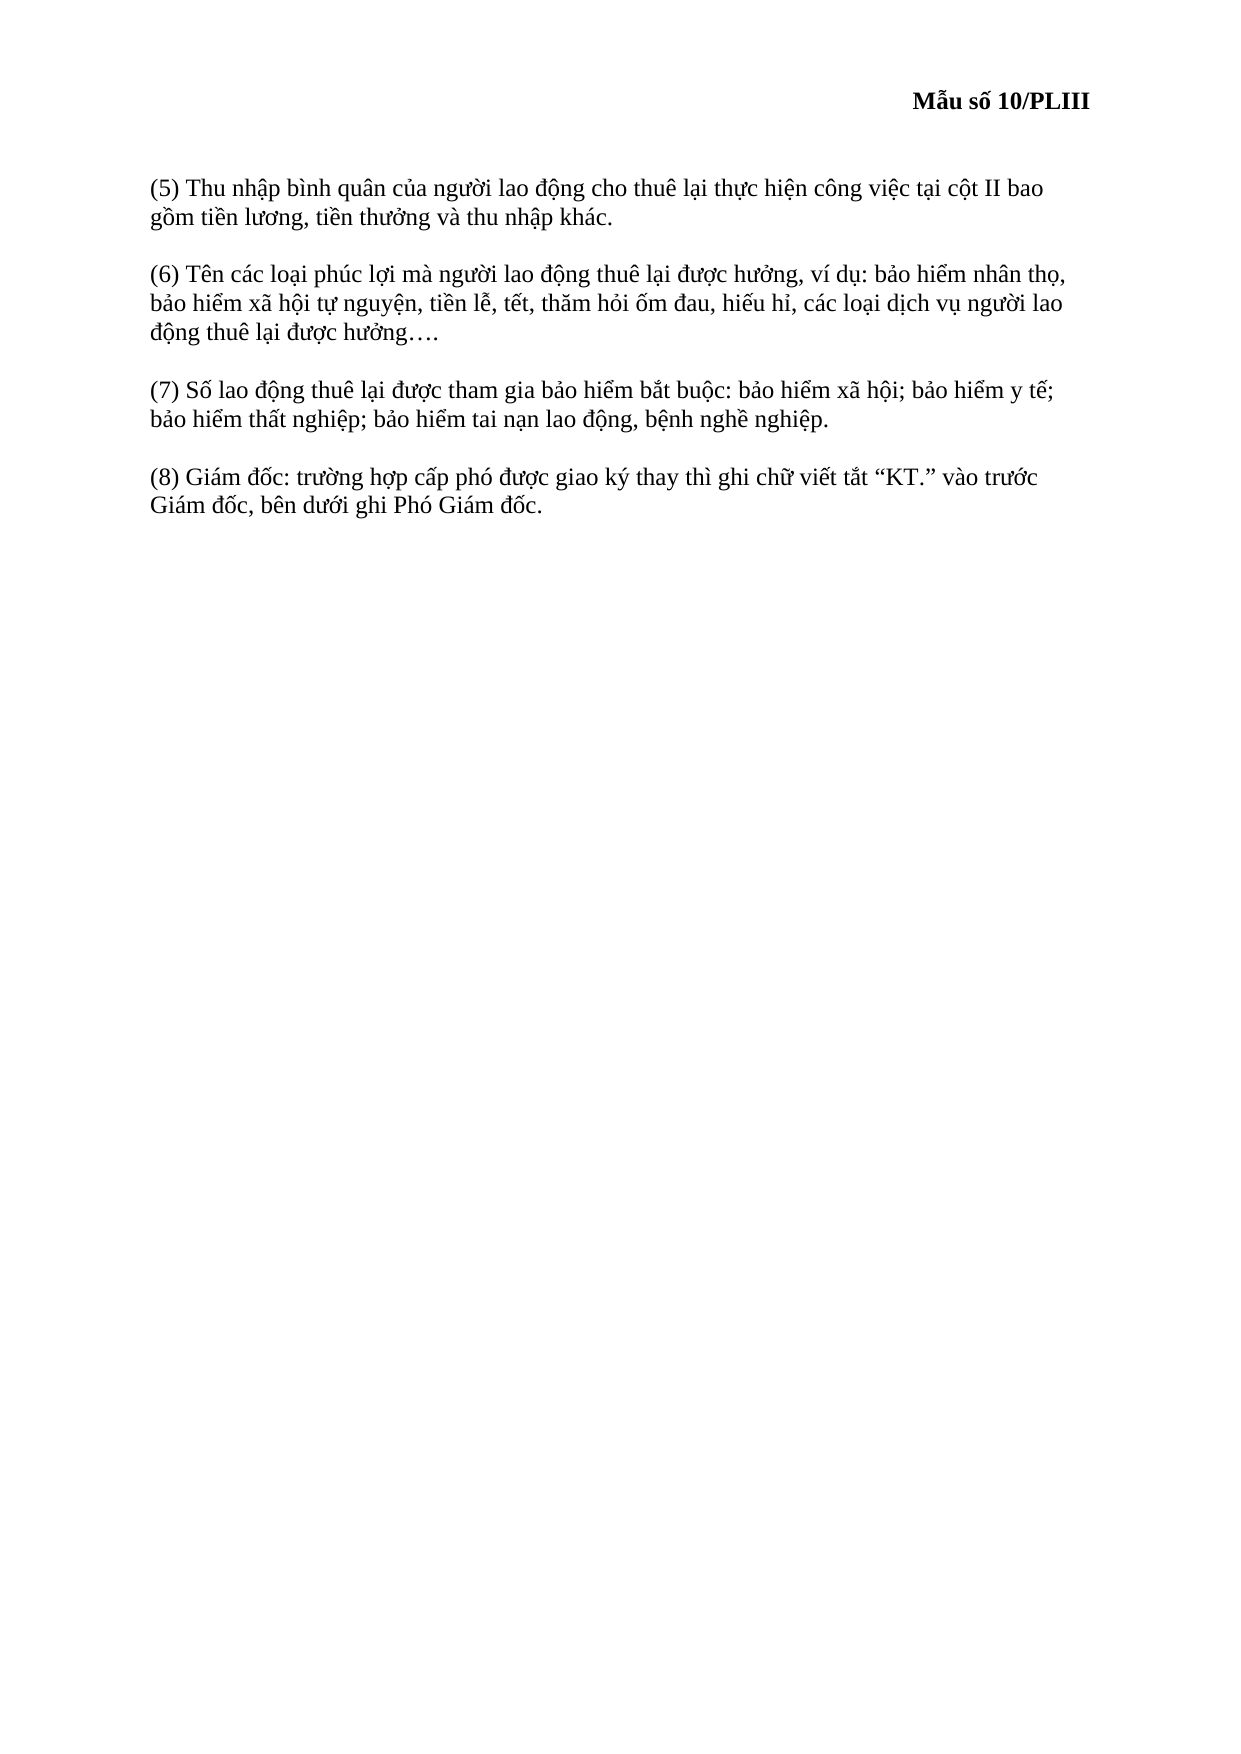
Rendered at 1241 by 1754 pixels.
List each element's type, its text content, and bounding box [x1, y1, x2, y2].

text (5) Thu nhập bình quân của người lao động cho thuê lại thực hiện công việc tại cột II bao gồm tiền lương, tiền thưởng và thu nhập khác. [150, 173, 1090, 230]
text (8) Giám đốc: trường hợp cấp phó được giao ký thay thì ghi chữ viết tắt “KT.” vào trước Giám đốc, bên dưới ghi Phó Giám đốc. [150, 462, 1090, 519]
text (6) Tên các loại phúc lợi mà người lao động thuê lại được hưởng, ví dụ: bảo hiểm nhân thọ, bảo hiểm xã hội tự nguyện, tiền lễ, tết, thăm hỏi ốm đau, hiếu hỉ, các loại dịch vụ người lao động thuê lại được hưởng…. [150, 259, 1090, 346]
text (7) Số lao động thuê lại được tham gia bảo hiểm bắt buộc: bảo hiểm xã hội; bảo hiểm y tế; bảo hiểm thất nghiệp; bảo hiểm tai nạn lao động, bệnh nghề nghiệp. [150, 375, 1090, 432]
